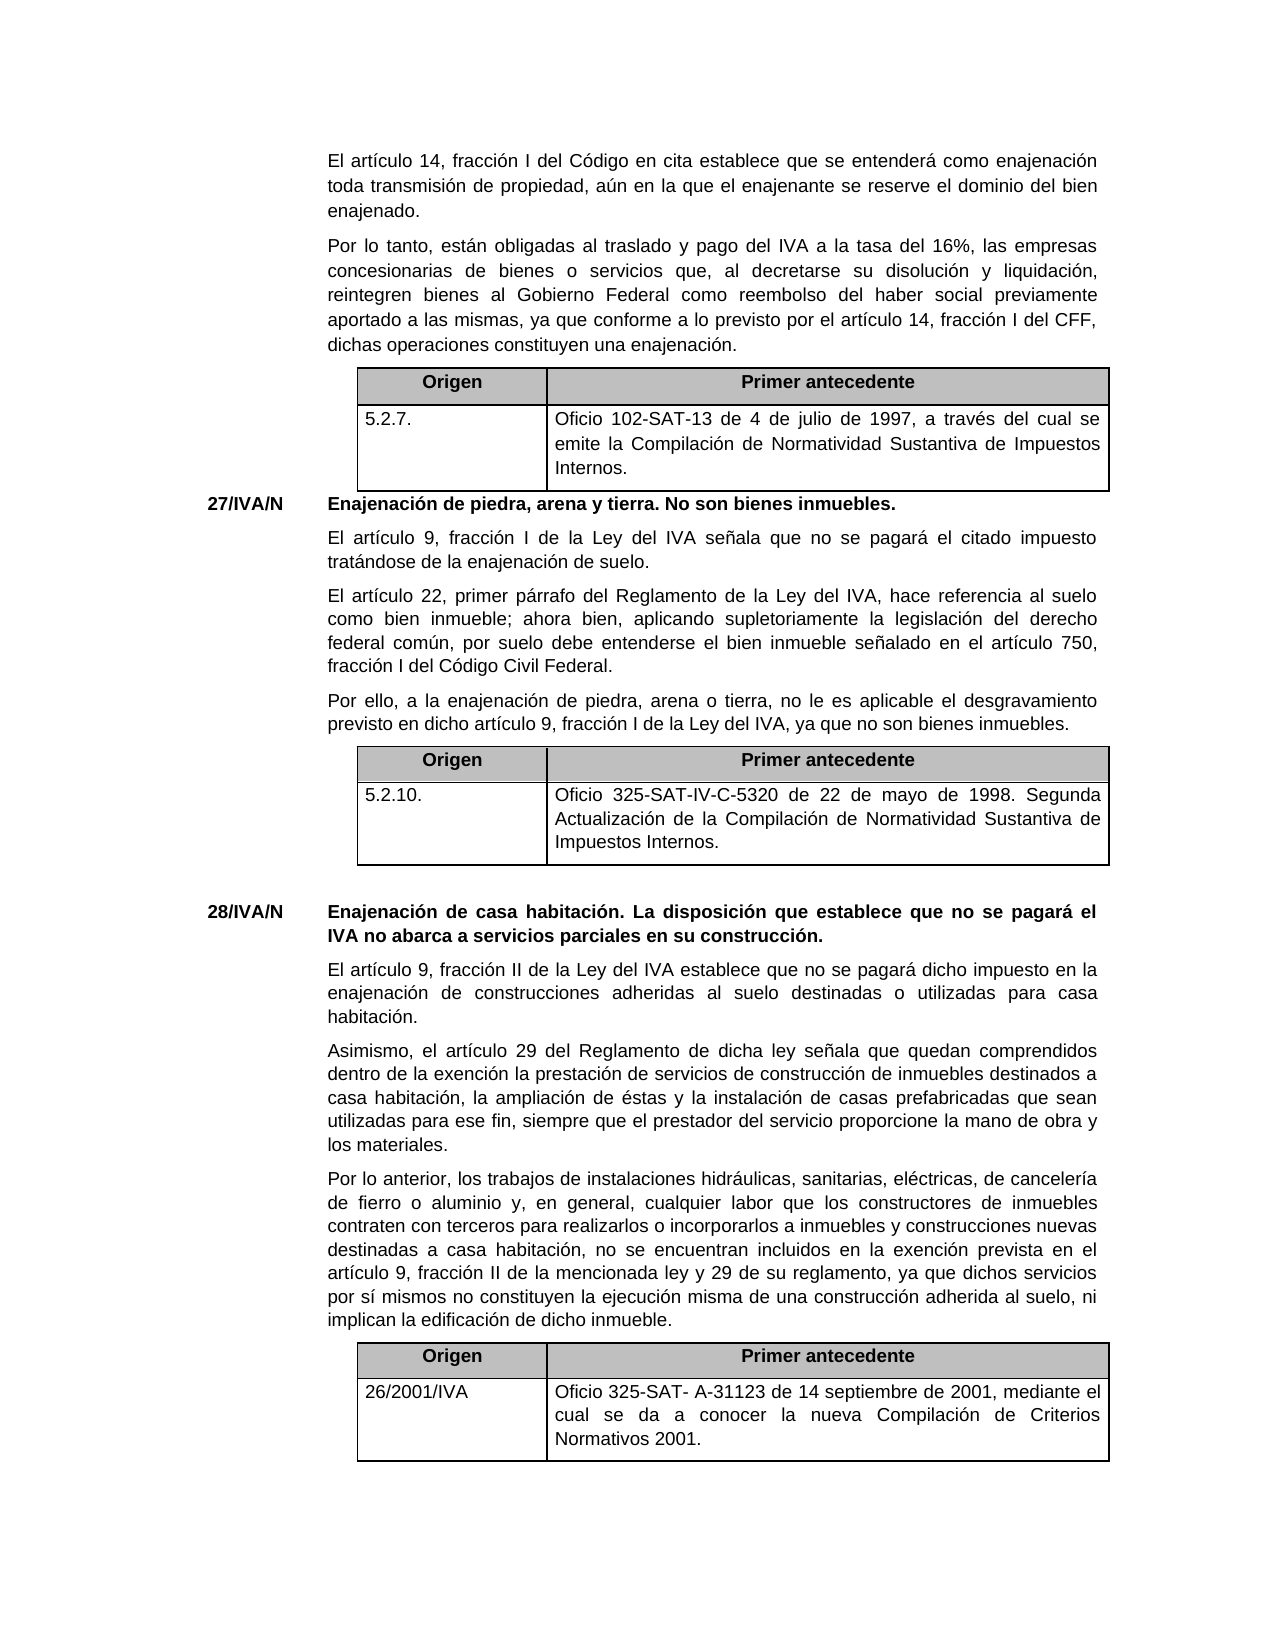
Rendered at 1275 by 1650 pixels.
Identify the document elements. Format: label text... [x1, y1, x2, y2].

table_cell Oficio 325-SAT- A-31123 de 14 septiembre de 2001, mediante el cual se da a conocer la nueva Compilación de Criterios Normativos 2001. [548, 1379, 1108, 1460]
table_header Primer antecedente [548, 369, 1108, 404]
table_cell 5.2.10. [358, 783, 546, 864]
table_header Origen [358, 369, 546, 404]
text 27/IVA/N Enajenación de piedra, arena y tierra. No son bienes inmuebles. [207, 492, 1098, 515]
text El artículo 14, fracción I del Código en cita establece que se entenderá como enajenación toda transmisión de propiedad, aún en la que el enajenante se reserve el dominio del bien enajenado. [207, 148, 1098, 222]
text 28/IVA/N Enajenación de casa habitación. La disposición que establece que no se pagará el IVA no abarca a servicios parciales en su construcción. [207, 900, 1098, 947]
table_cell 5.2.7. [358, 406, 546, 490]
text Por lo anterior, los trabajos de instalaciones hidráulicas, sanitarias, eléctricas, de cancelería de fierro o aluminio y, en general, cualquier labor que los constructores de inmuebles contraten con terceros para realizarlos o incorporarlos a inmuebles y construcciones nuevas destinadas a casa habitación, no se encuentran incluidos en la exención prevista en el artículo 9, fracción II de la mencionada ley y 29 de su reglamento, ya que dichos servicios por sí mismos no constituyen la ejecución misma de una construcción adherida al suelo, ni implican la edificación de dicho inmueble. [207, 1167, 1098, 1332]
text El artículo 22, primer párrafo del Reglamento de la Ley del IVA, hace referencia al suelo como bien inmueble; ahora bien, aplicando supletoriamente la legislación del derecho federal común, por suelo debe entenderse el bien inmueble señalado en el artículo 750, fracción I del Código Civil Federal. [207, 583, 1098, 678]
table_header Origen [358, 1344, 546, 1378]
table_header Primer antecedente [548, 747, 1108, 781]
text Asimismo, el artículo 29 del Reglamento de dicha ley señala que quedan comprendidos dentro de la exención la prestación de servicios de construcción de inmuebles destinados a casa habitación, la ampliación de éstas y la instalación de casas prefabricadas que sean utilizadas para ese fin, siempre que el prestador del servicio proporcione la mano de obra y los materiales. [207, 1038, 1098, 1156]
text Por lo tanto, están obligadas al traslado y pago del IVA a la tasa del 16%, las empresas concesionarias de bienes o servicios que, al decretarse su disolución y liquidación, reintegren bienes al Gobierno Federal como reembolso del haber social previamente aportado a las mismas, ya que conforme a lo previsto por el artículo 14, fracción I del CFF, dichas operaciones constituyen una enajenación. [207, 232, 1098, 356]
table_header Primer antecedente [548, 1344, 1108, 1378]
text El artículo 9, fracción I de la Ley del IVA señala que no se pagará el citado impuesto tratándose de la enajenación de suelo. [207, 526, 1098, 573]
text El artículo 9, fracción II de la Ley del IVA establece que no se pagará dicho impuesto en la enajenación de construcciones adheridas al suelo destinadas o utilizadas para casa habitación. [207, 957, 1098, 1028]
table_cell Oficio 325-SAT-IV-C-5320 de 22 de mayo de 1998. Segunda Actualización de la Compilación de Normatividad Sustantiva de Impuestos Internos. [548, 783, 1108, 864]
text Por ello, a la enajenación de piedra, arena o tierra, no le es aplicable el desgravamiento previsto en dicho artículo 9, fracción I de la Ley del IVA, ya que no son bienes inmuebles. [207, 688, 1098, 735]
table_cell Oficio 102-SAT-13 de 4 de julio de 1997, a través del cual se emite la Compilación de Normatividad Sustantiva de Impuestos Internos. [548, 406, 1108, 490]
table_cell 26/2001/IVA [358, 1379, 546, 1460]
table_header Origen [358, 747, 547, 781]
